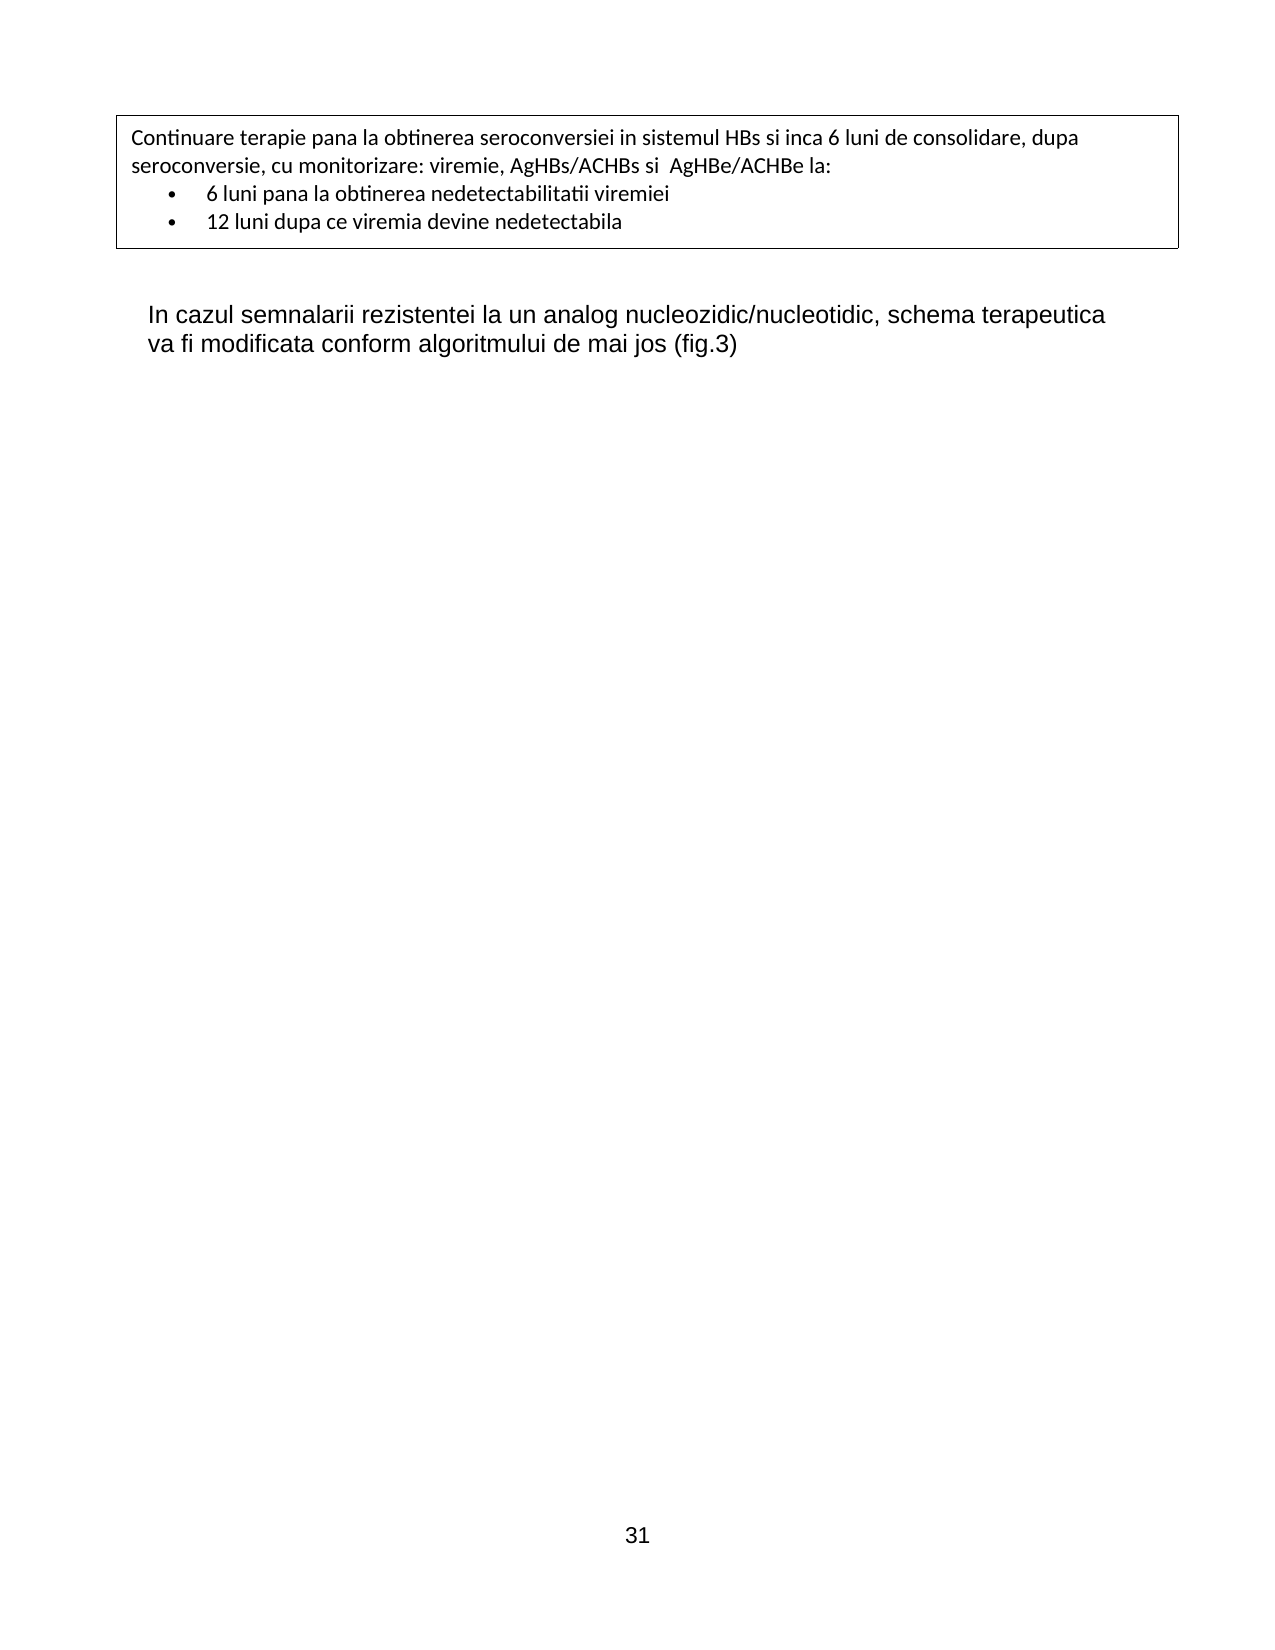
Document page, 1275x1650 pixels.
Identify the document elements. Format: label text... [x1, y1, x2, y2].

text In cazul semnalarii rezistentei la un analog nucleozidic/nucleotidic, schema terapeutica va fi modificata conform algoritmului de mai jos (fig.3) [148, 300, 1127, 357]
